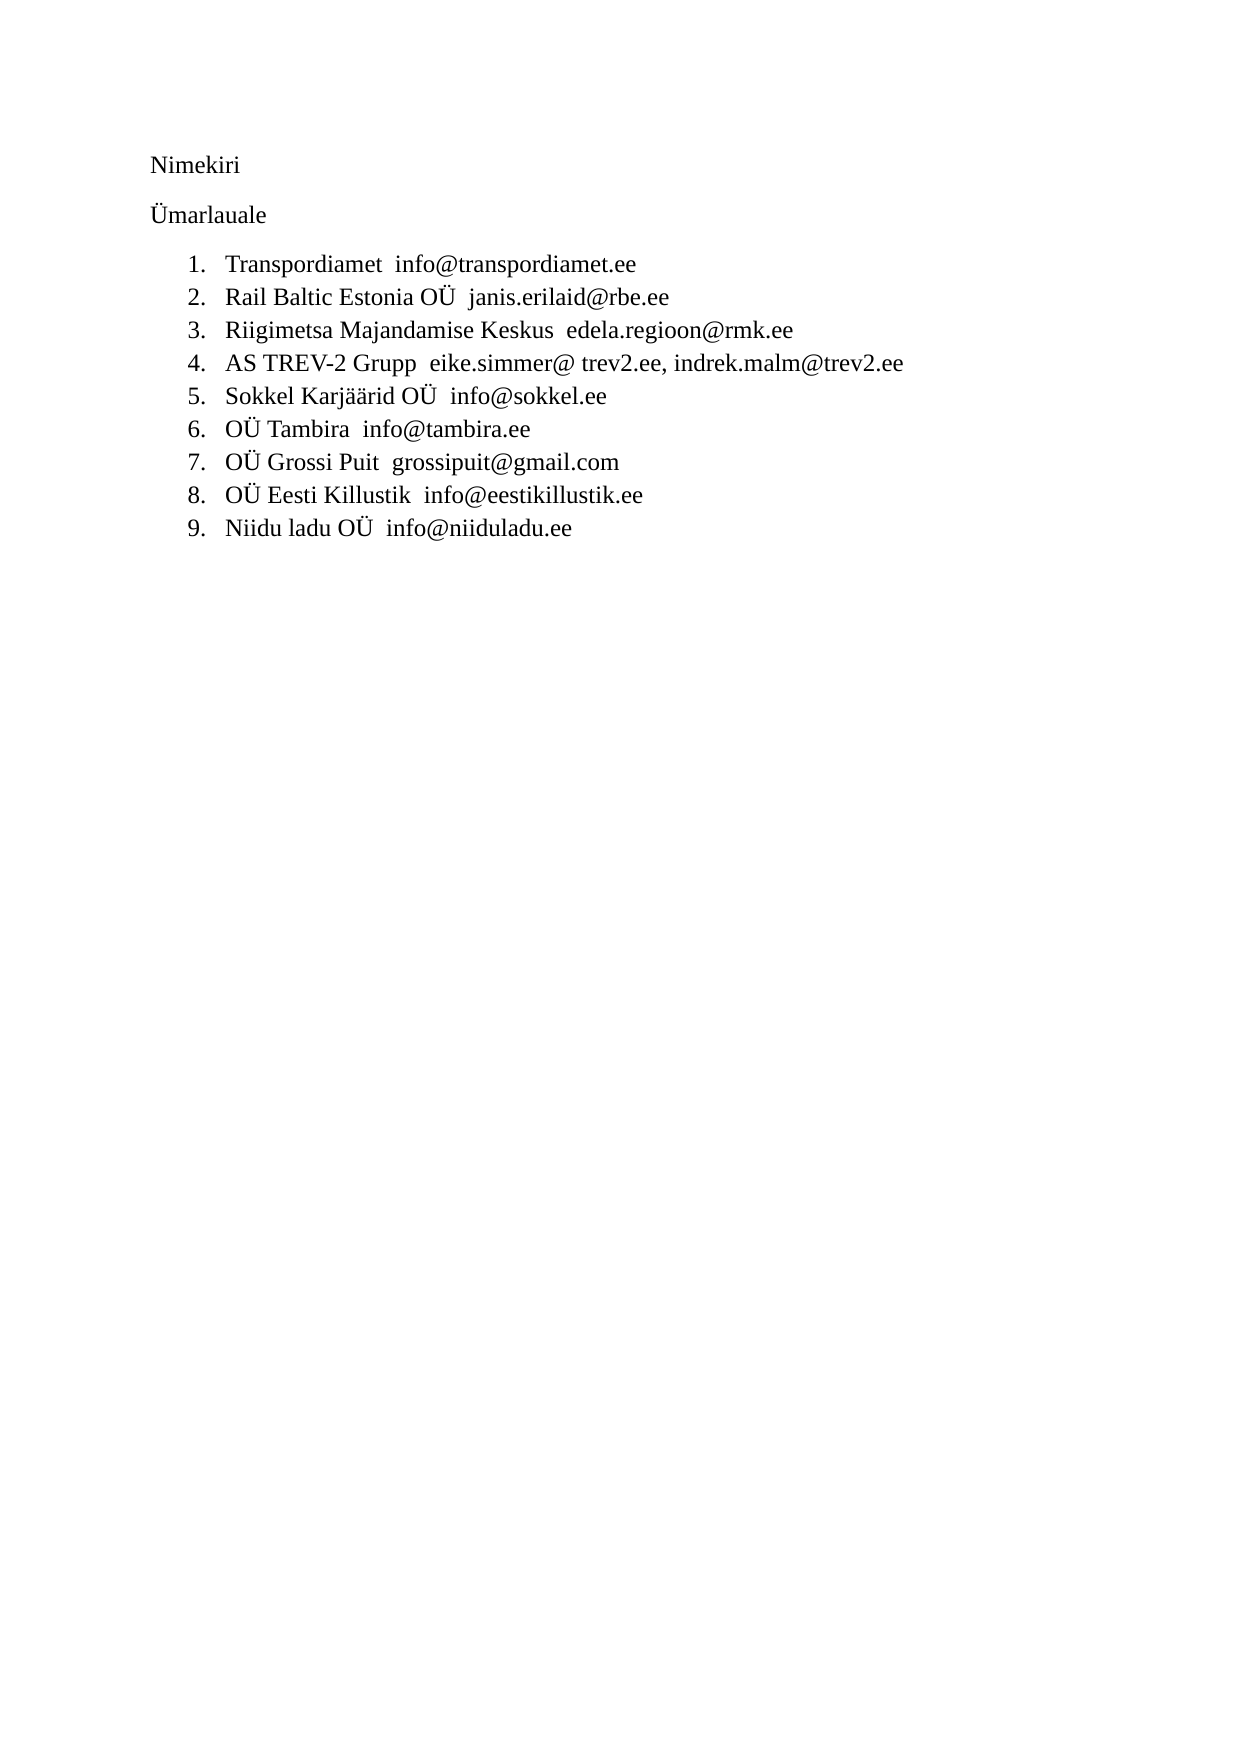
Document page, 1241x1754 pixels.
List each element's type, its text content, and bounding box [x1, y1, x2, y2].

list Riigimetsa Majandamise Keskus edela.regioon@rmk.ee [187, 315, 1090, 344]
list Sokkel Karjäärid OÜ info@sokkel.ee [187, 381, 1090, 410]
list OÜ Tambira info@tambira.ee [187, 414, 1090, 443]
text Ümarlauale [150, 200, 1090, 228]
list Niidu ladu OÜ info@niiduladu.ee [187, 513, 1090, 542]
list OÜ Eesti Killustik info@eestikillustik.ee [187, 481, 1090, 509]
list AS TREV-2 Grupp eike.simmer@ trev2.ee, indrek.malm@trev2.ee [187, 348, 1090, 377]
list OÜ Grossi Puit grossipuit@gmail.com [187, 447, 1090, 476]
list Transpordiamet info@transpordiamet.ee [187, 249, 1090, 278]
list Rail Baltic Estonia OÜ janis.erilaid@rbe.ee [187, 282, 1090, 311]
text Nimekiri [150, 150, 1090, 179]
